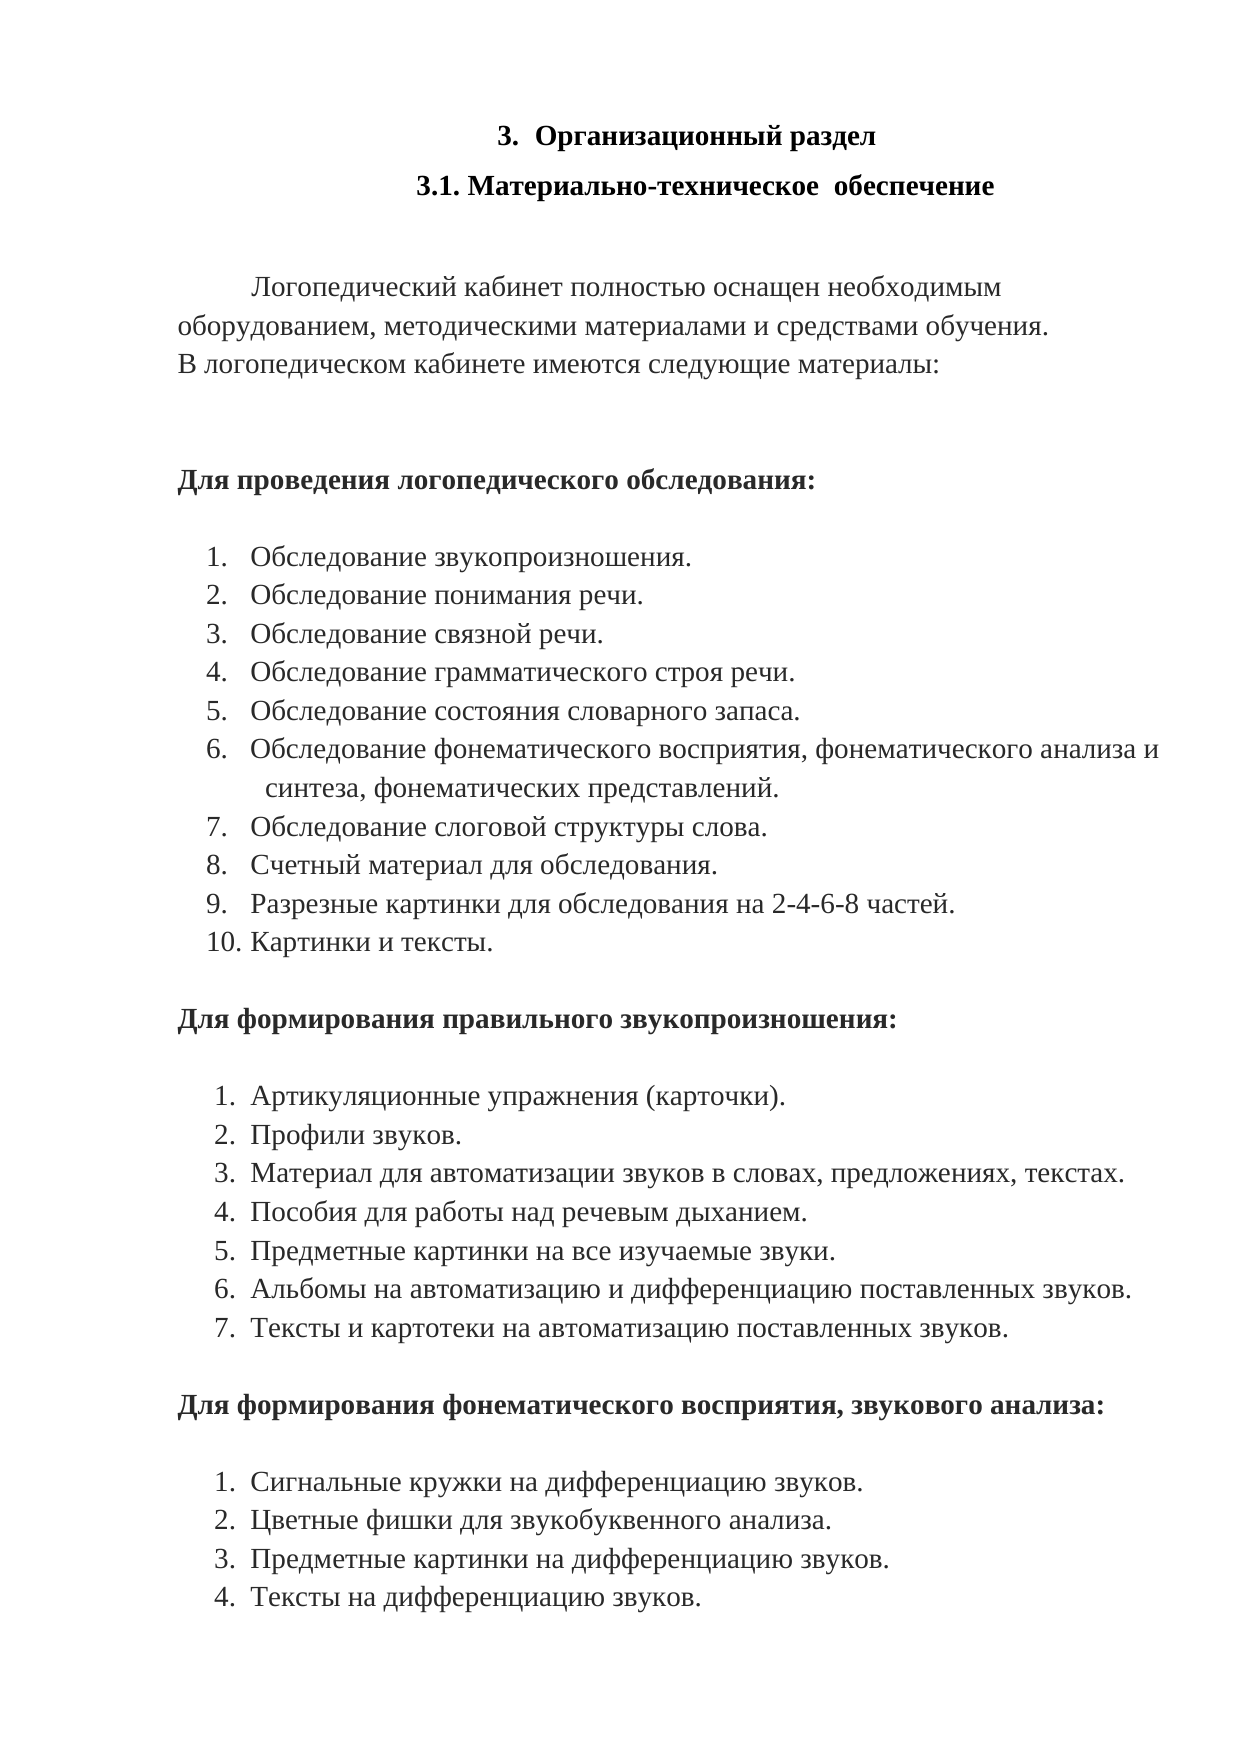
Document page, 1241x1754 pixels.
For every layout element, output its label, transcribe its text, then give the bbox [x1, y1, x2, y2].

text Для проведения логопедического обследования: [177, 462, 1167, 495]
list Тексты на дифференциацию звуков. [214, 1579, 1167, 1613]
text Логопедический кабинет полностью оснащен необходимым оборудованием, методическими материалами и средствами обучения. [177, 269, 1167, 341]
list Картинки и тексты. [206, 924, 1167, 958]
text Для формирования фонематического восприятия, звукового анализа: [177, 1387, 1167, 1420]
list Артикуляционные упражнения (карточки). [214, 1078, 1167, 1112]
list 3.1. Материально-техническое обеспечение [244, 168, 1167, 202]
list Обследование звукопроизношения. [206, 539, 1167, 572]
list Альбомы на автоматизацию и дифференциацию поставленных звуков. [214, 1271, 1167, 1305]
list Обследование слоговой структуры слова. [206, 809, 1167, 842]
text Для формирования правильного звукопроизношения: [177, 1001, 1167, 1035]
list Обследование понимания речи. [206, 577, 1167, 611]
list Разрезные картинки для обследования на 2-4-6-8 частей. [206, 886, 1167, 919]
list Предметные картинки на все изучаемые звуки. [214, 1233, 1167, 1266]
list Профили звуков. [214, 1117, 1167, 1151]
list Пособия для работы над речевым дыханием. [214, 1194, 1167, 1228]
list Счетный материал для обследования. [206, 847, 1167, 881]
list Сигнальные кружки на дифференциацию звуков. [214, 1464, 1167, 1497]
text В логопедическом кабинете имеются следующие материалы: [177, 346, 1167, 380]
list Материал для автоматизации звуков в словах, предложениях, текстах. [214, 1156, 1167, 1189]
list Цветные фишки для звукобуквенного анализа. [214, 1502, 1167, 1536]
list Тексты и картотеки на автоматизацию поставленных звуков. [214, 1310, 1167, 1343]
list Предметные картинки на дифференциацию звуков. [214, 1541, 1167, 1574]
list Обследование состояния словарного запаса. [206, 693, 1167, 727]
list Обследование фонематического восприятия, фонематического анализа и синтеза, фонематических представлений. [206, 732, 1167, 804]
list Обследование грамматического строя речи. [206, 654, 1167, 688]
list Организационный раздел [207, 118, 1167, 152]
list Обследование связной речи. [206, 616, 1167, 649]
